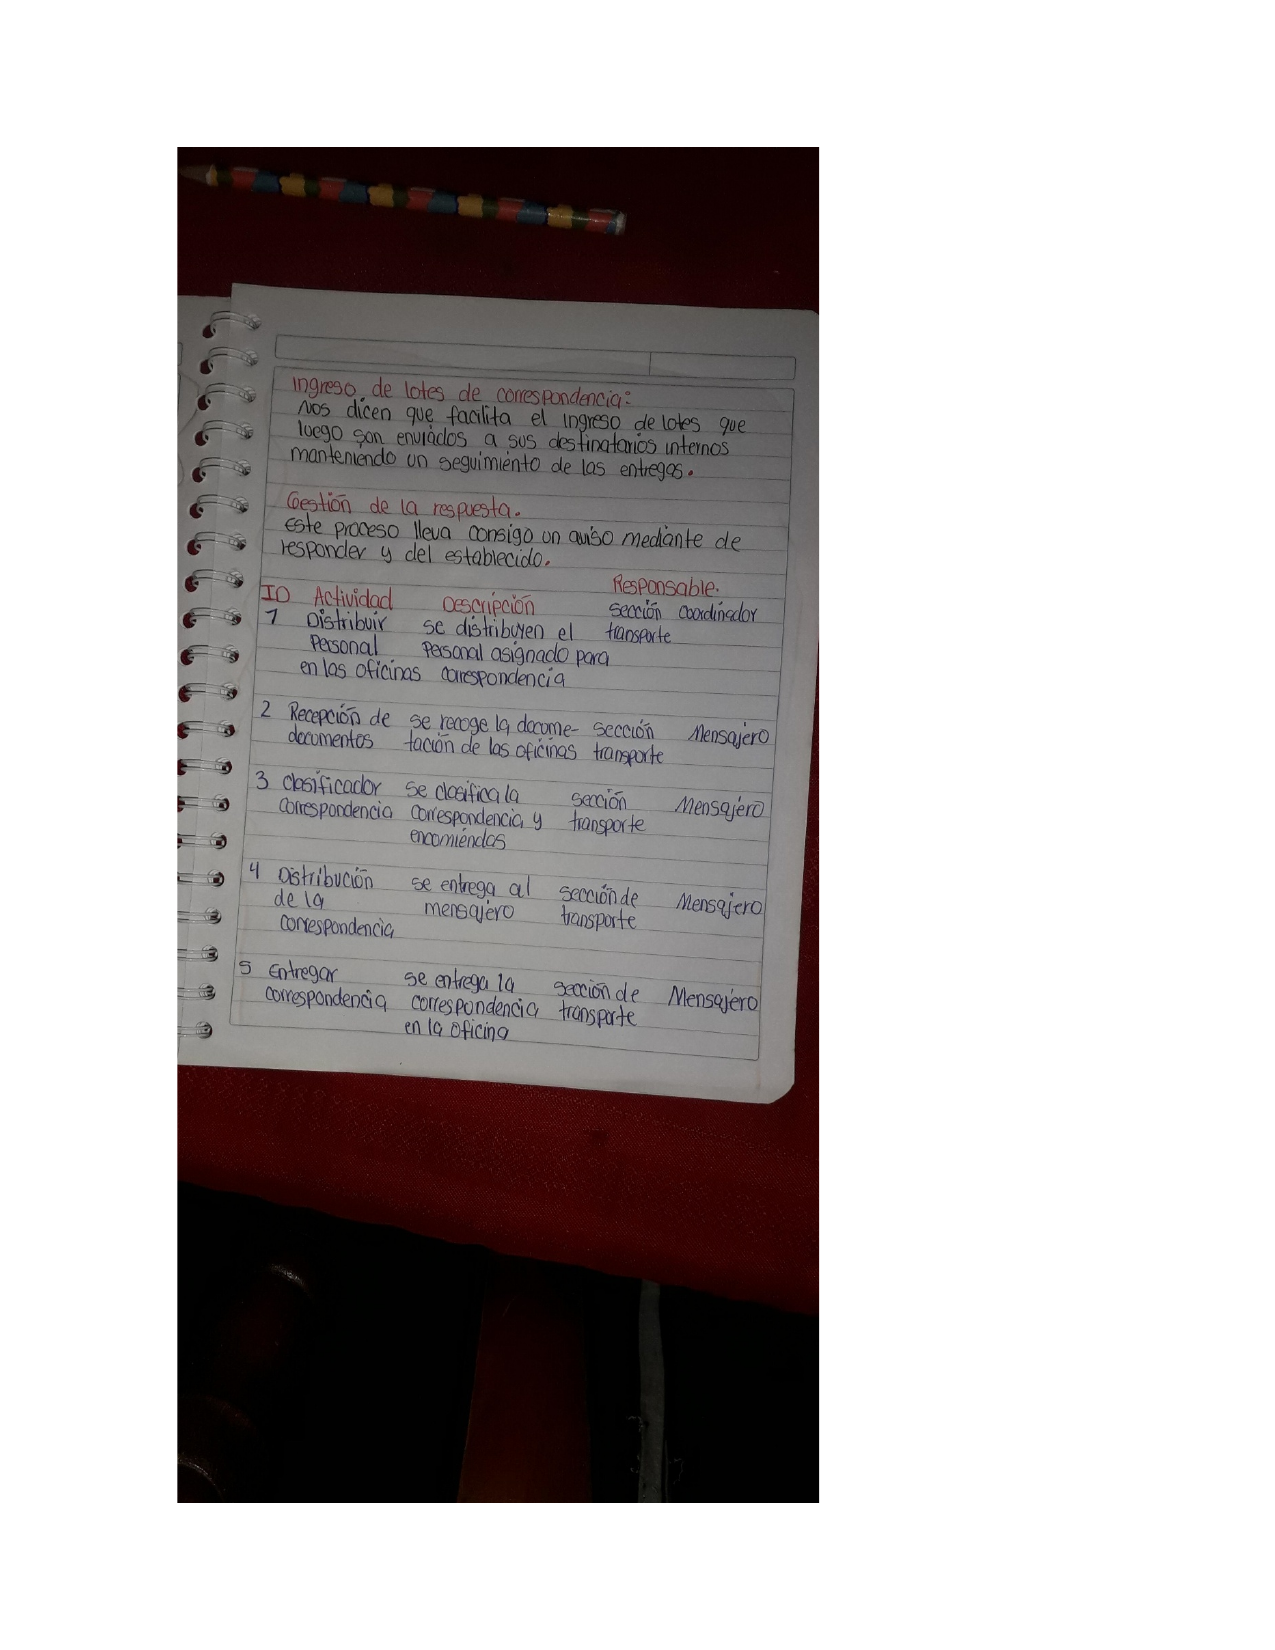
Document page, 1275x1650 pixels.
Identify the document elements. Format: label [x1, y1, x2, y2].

picture [177, 147, 820, 1503]
